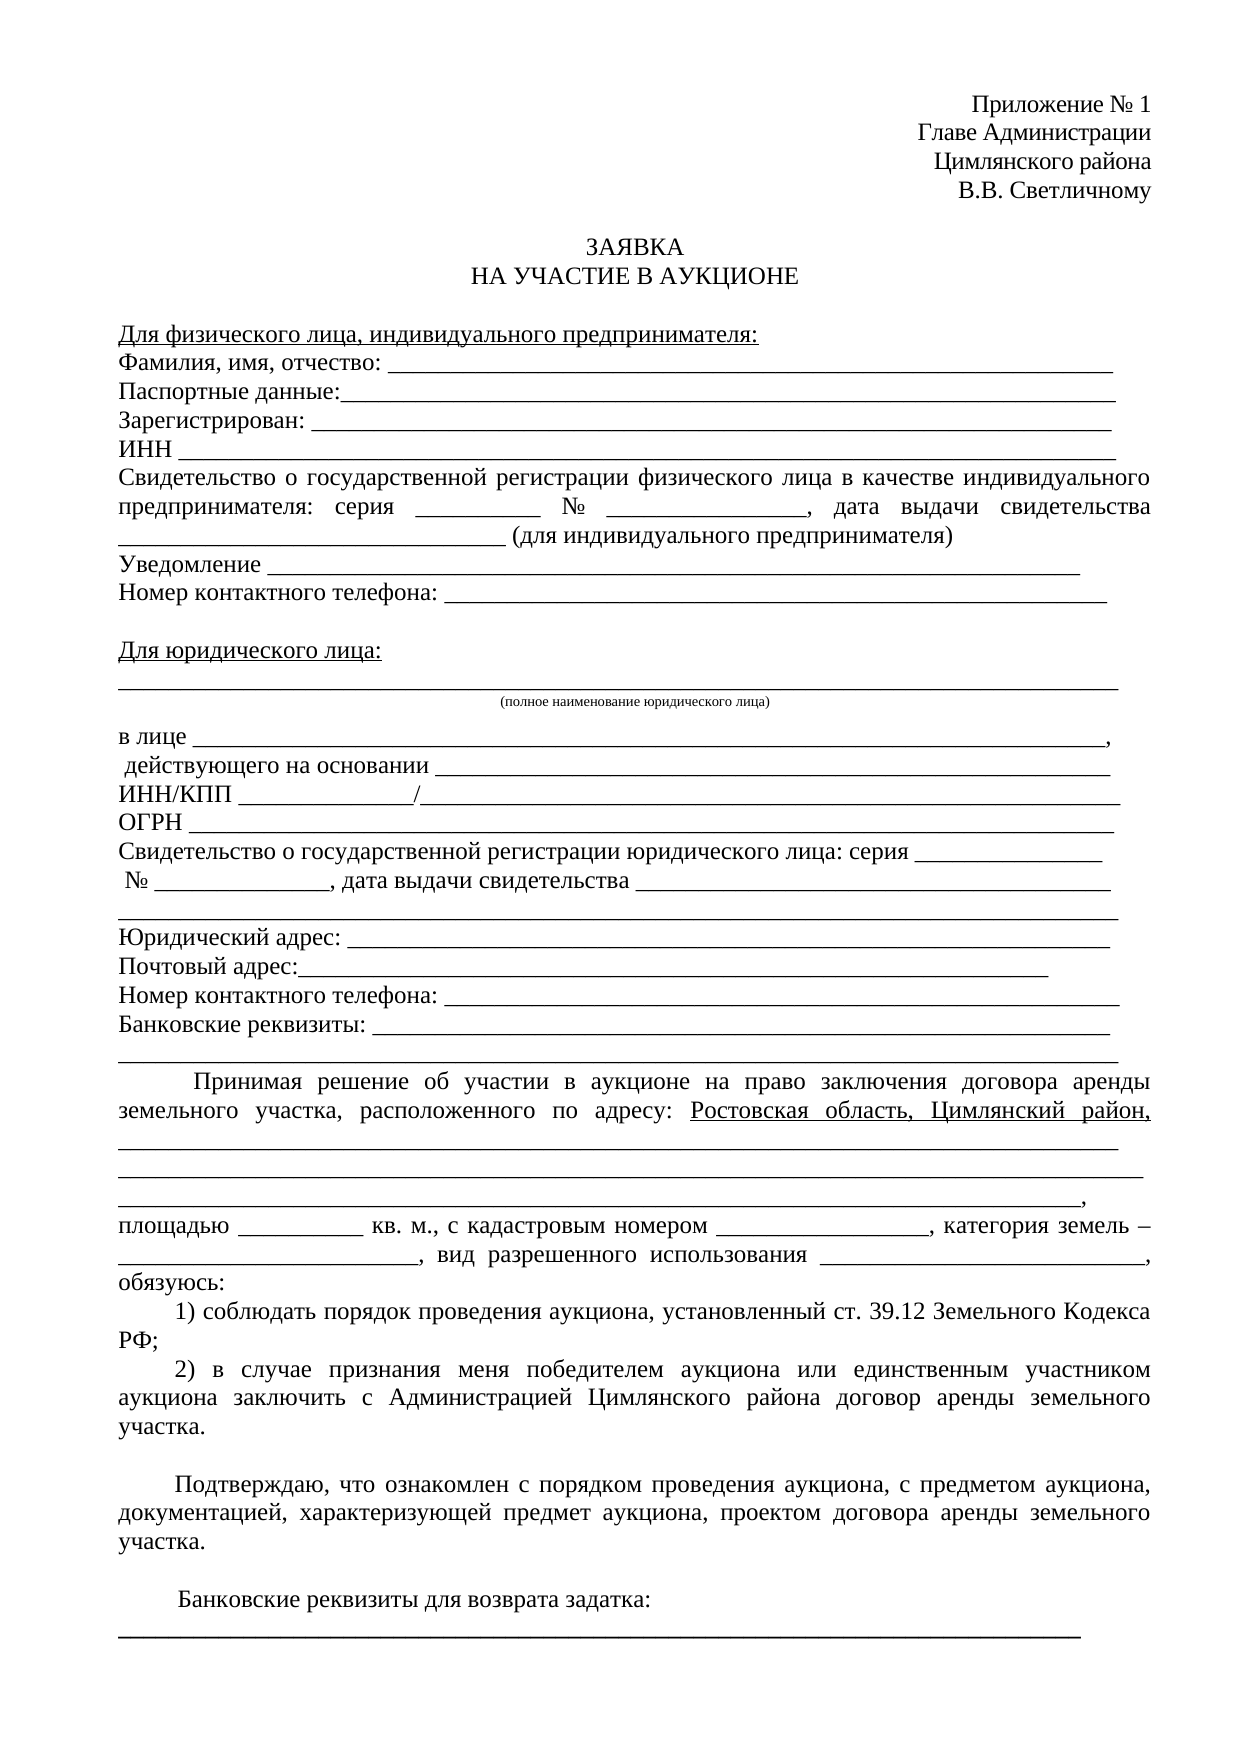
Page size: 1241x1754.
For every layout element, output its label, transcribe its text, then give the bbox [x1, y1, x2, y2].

text Для юридического лица: [118, 635, 1152, 664]
text Свидетельство о государственной регистрации физического лица в качестве индивидуального предпринимателя: серия __________ № ________________, дата выдачи свидетельства _______________________________ (для индивидуального предпринимателя) [118, 462, 1152, 549]
text Зарегистрирован: ________________________________________________________________ [118, 405, 1152, 434]
text ________________________________________________________________________________ [118, 664, 1152, 692]
text Цимлянского района [650, 146, 1152, 175]
text Принимая решение об участии в аукционе на право заключения договора аренды земельного участка, расположенного по адресу: Ростовская область, Цимлянский район, ________________________________________________________________________________ [118, 1066, 1152, 1152]
text Уведомление _________________________________________________________________ [118, 549, 1152, 577]
text 2) в случае признания меня победителем аукциона или единственным участником аукциона заключить с Администрацией Цимлянского района договор аренды земельного участка. [118, 1354, 1152, 1440]
text Подтверждаю, что ознакомлен с порядком проведения аукциона, с предметом аукциона, документацией, характеризующей предмет аукциона, проектом договора аренды земельного участка. [118, 1469, 1152, 1555]
text НА УЧАСТИЕ В АУКЦИОНЕ [118, 261, 1152, 290]
text № ______________, дата выдачи свидетельства ______________________________________ [118, 865, 1152, 894]
text ЗАЯВКА [118, 232, 1152, 261]
text 1) соблюдать порядок проведения аукциона, установленный ст. 39.12 Земельного Кодекса РФ; [118, 1296, 1152, 1354]
text Банковские реквизиты: ___________________________________________________________ [118, 1009, 1152, 1037]
text Приложение № 1 [650, 89, 1152, 117]
text В.В. Светличному [650, 175, 1152, 204]
text Главе Администрации [650, 117, 1152, 146]
text Свидетельство о государственной регистрации юридического лица: серия _______________ [118, 836, 1152, 865]
text ИНН/КПП ______________/________________________________________________________ [118, 779, 1152, 807]
text Почтовый адрес:____________________________________________________________ [118, 951, 1152, 980]
text Номер контактного телефона: ______________________________________________________ [118, 980, 1152, 1009]
text Для физического лица, индивидуального предпринимателя: [118, 319, 1152, 347]
text действующего на основании ______________________________________________________ [118, 750, 1152, 779]
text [118, 1612, 1152, 1641]
text ________________________________________________________________________________ [118, 894, 1152, 922]
text _______________________________________________________________________________________________________________________________________________________________, [118, 1152, 1152, 1210]
text Номер контактного телефона: _____________________________________________________ [118, 577, 1152, 606]
text Фамилия, имя, отчество: __________________________________________________________ [118, 347, 1152, 376]
text Банковские реквизиты для возврата задатка: [118, 1584, 1152, 1612]
text Юридический адрес: _____________________________________________________________ [118, 922, 1152, 951]
text ________________________________________________________________________________ [118, 1037, 1152, 1066]
text Паспортные данные:______________________________________________________________ [118, 376, 1152, 405]
text площадью __________ кв. м., с кадастровым номером _________________, категория земель – ________________________, вид разрешенного использования __________________________, обязуюсь: [118, 1210, 1152, 1296]
text ОГРН __________________________________________________________________________ [118, 807, 1152, 836]
text в лице _________________________________________________________________________, [118, 721, 1152, 750]
text ИНН ___________________________________________________________________________ [118, 434, 1152, 462]
text (полное наименование юридического лица) [118, 692, 1152, 721]
